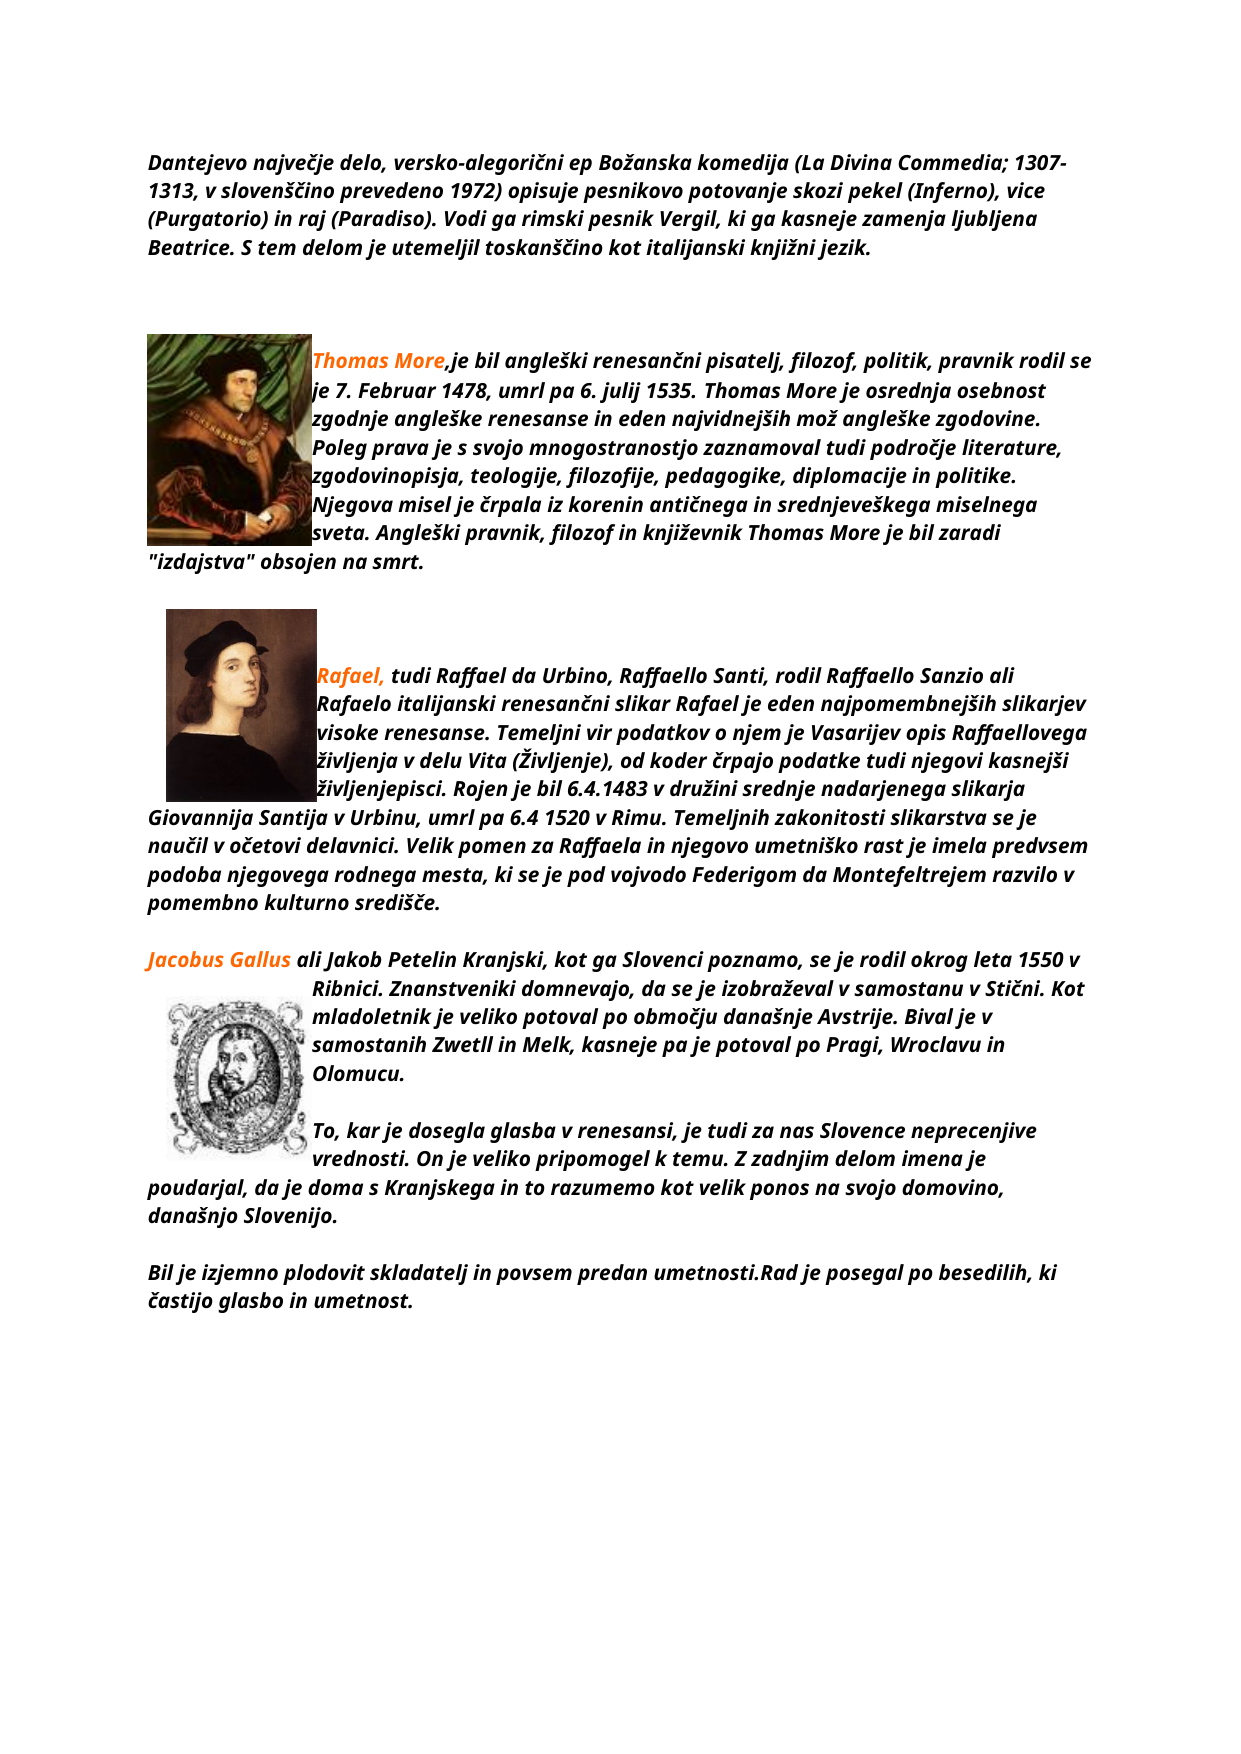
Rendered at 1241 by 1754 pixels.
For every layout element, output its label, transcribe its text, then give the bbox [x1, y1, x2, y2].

picture [166, 609, 317, 802]
text Thomas More,je bil angleški renesančni pisatelj, filozof, politik, pravnik rodil se je 7. Februar 1478, umrl pa 6. julij 1535. Thomas More je osrednja osebnost zgodnje angleške renesanse in eden najvidnejših mož angleške zgodovine. Poleg prava je s svojo mnogostranostjo zaznamoval tudi področje literature, zgodovinopisja, teologije, filozofije, pedagogike, diplomacije in politike. Njegova misel je črpala iz korenin antičnega in srednjeveškega miselnega sveta. Angleški pravnik, filozof in književnik Thomas More je bil zaradi "izdajstva" obsojen na smrt. [148, 347, 1093, 604]
text Dantejevo največje delo, versko-alegorični ep Božanska komedija (La Divina Commedia; 1307-1313, v slovenščino prevedeno 1972) opisuje pesnikovo potovanje skozi pekel (Inferno), vice (Purgatorio) in raj (Paradiso). Vodi ga rimski pesnik Vergil, ki ga kasneje zamenja ljubljena Beatrice. S tem delom je utemeljil toskanščino kot italijanski knjižni jezik. [148, 148, 1093, 261]
text Rafael, tudi Raffael da Urbino, Raffaello Santi, rodil Raffaello Sanzio ali Rafaelo italijanski renesančni slikar Rafael je eden najpomembnejših slikarjev visoke renesanse. Temeljni vir podatkov o njem je Vasarijev opis Raffaellovega življenja v delu Vita (Življenje), od koder črpajo podatke tudi njegovi kasnejši življenjepisci. Rojen je bil 6.4.1483 v družini srednje nadarjenega slikarja Giovannija Santija v Urbinu, umrl pa 6.4 1520 v Rimu. Temeljnih zakonitosti slikarstva se je naučil v očetovi delavnici. Velik pomen za Raffaela in njegovo umetniško rast je imela predvsem podoba njegovega rodnega mesta, ki se je pod vojvodo Federigom da Montefeltrejem razvilo v pomembno kulturno središče. [148, 661, 1093, 917]
text Jacobus Gallus ali Jakob Petelin Kranjski, kot ga Slovenci poznamo, se je rodil okrog leta 1550 v Ribnici. Znanstveniki domnevajo, da se je izobraževal v samostanu v Stični. Kot mladoletnik je veliko potoval po območju današnje Avstrije. Bival je v samostanih Zwetll in Melk, kasneje pa je potoval po Pragi, Wroclavu in Olomucu. To, kar je dosegla glasba v renesansi, je tudi za nas Slovence neprecenjive vrednosti. On je veliko pripomogel k temu. Z zadnjim delom imena je poudarjal, da je doma s Kranjskega in to razumemo kot velik ponos na svojo domovino, današnjo Slovenijo. Bil je izjemno plodovit skladatelj in povsem predan umetnosti.Rad je posegal po besedilih, ki častijo glasbo in umetnost. [148, 945, 1093, 1315]
picture [147, 334, 312, 546]
picture [166, 996, 312, 1161]
